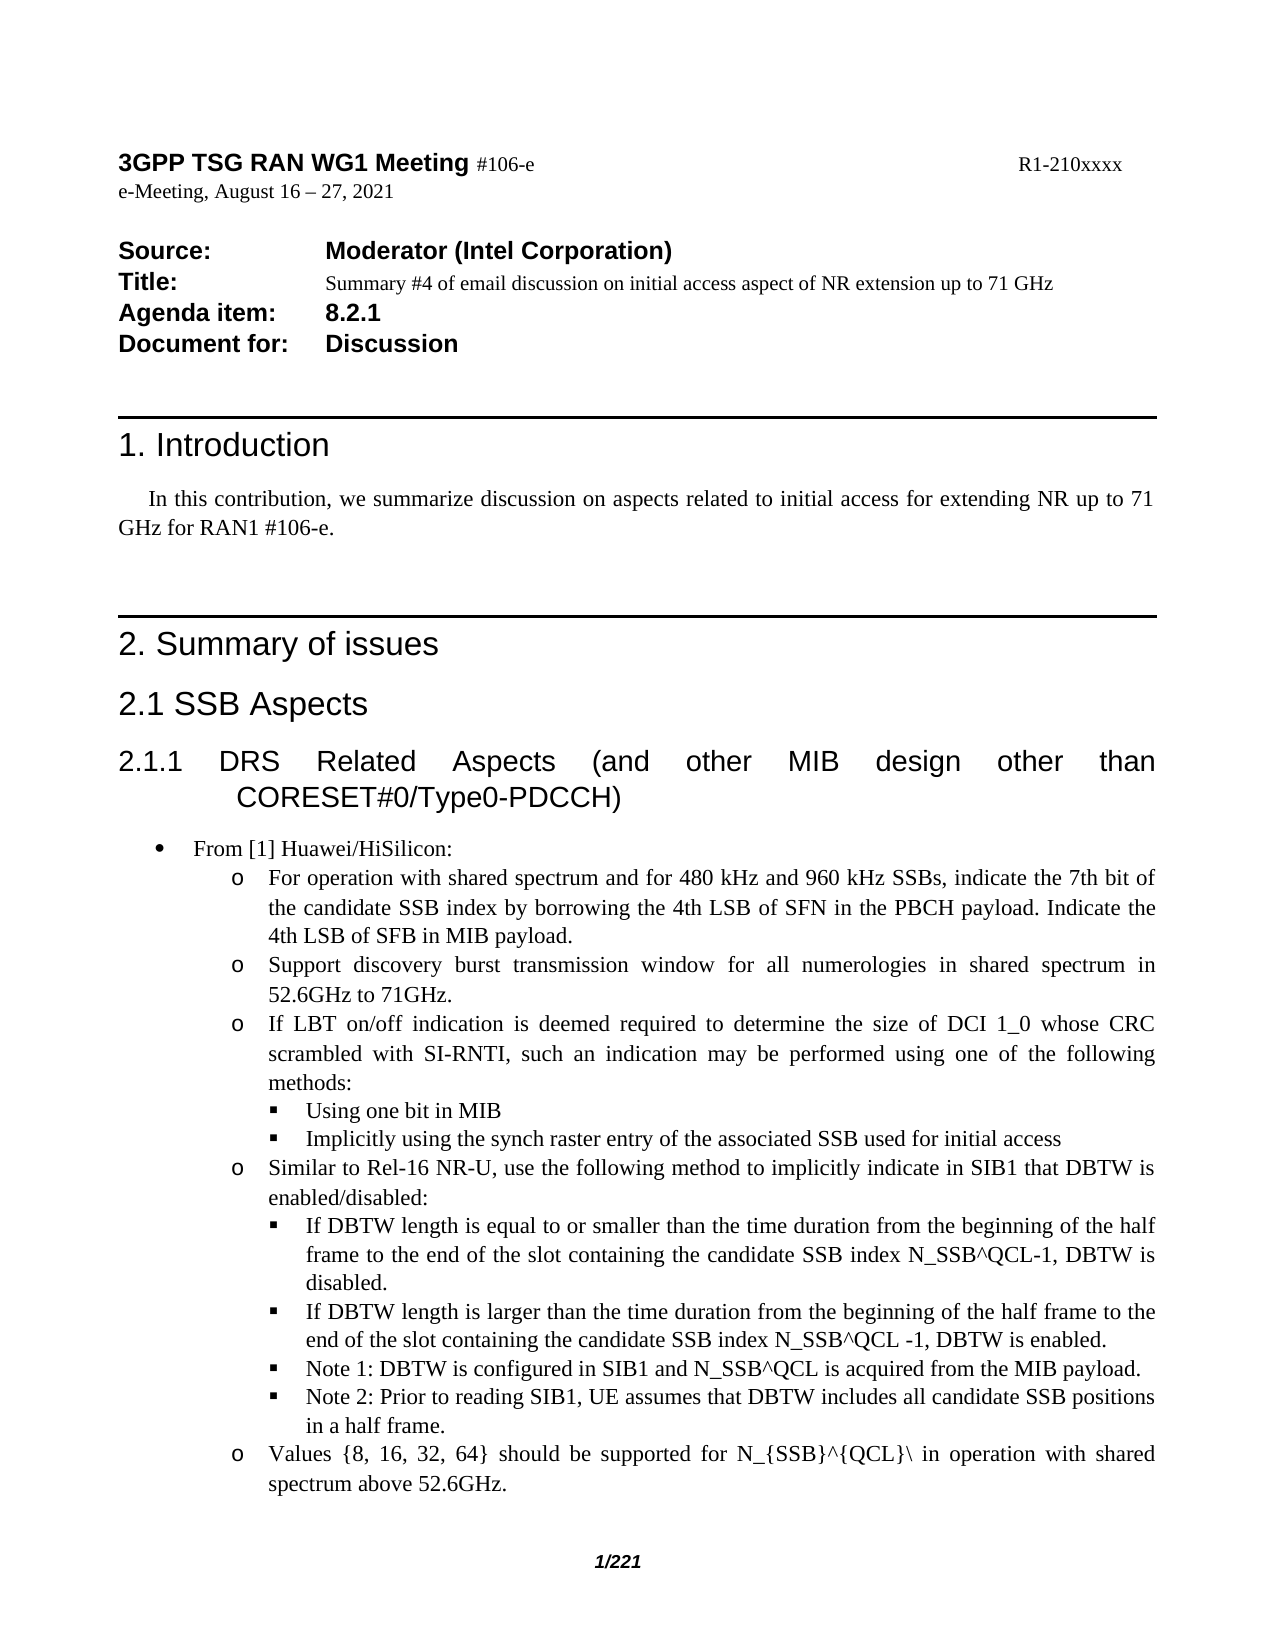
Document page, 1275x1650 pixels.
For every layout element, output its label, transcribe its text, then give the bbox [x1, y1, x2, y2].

subtitle 2.1.1 DRS Related Aspects (and other MIB design other than CORESET#0/Type0-PDCCH) [118, 744, 1157, 814]
list If DBTW length is equal to or smaller than the time duration from the beginning of the half frame to the end of the slot containing the candidate SSB index N_SSB^QCL-1, DBTW is disabled. [268, 1213, 1157, 1296]
list If LBT on/off indication is deemed required to determine the size of DCI 1_0 whose CRC scrambled with SI-RNTI, such an indication may be performed using one of the following methods: [231, 1010, 1157, 1095]
list Note 1: DBTW is configured in SIB1 and N_SSB^QCL is acquired from the MIB payload. [268, 1355, 1157, 1381]
text Agenda item: 8.2.1 [118, 298, 1157, 327]
text Title: [118, 267, 1157, 296]
subtitle 2.1 SSB Aspects [118, 684, 1157, 723]
list Note 2: Prior to reading SIB1, UE assumes that DBTW includes all candidate SSB positions in a half frame. [268, 1383, 1157, 1438]
list If DBTW length is larger than the time duration from the beginning of the half frame to the end of the slot containing the candidate SSB index N_SSB^QCL -1, DBTW is enabled. [268, 1298, 1157, 1353]
text Document for: Discussion [118, 329, 1157, 358]
text 3GPP TSG RAN WG1 Meeting [118, 148, 1157, 176]
list Using one bit in MIB [268, 1097, 1157, 1123]
list Values {8, 16, 32, 64} should be supported for N_{SSB}^{QCL}\ in operation with shared spectrum above 52.6GHz. [231, 1440, 1157, 1497]
list For operation with shared spectrum and for 480 kHz and 960 kHz SSBs, indicate the 7th bit of the candidate SSB index by borrowing the 4th LSB of SFN in the PBCH payload. Indicate the 4th LSB of SFB in MIB payload. [231, 864, 1157, 949]
text In this contribution, we summarize discussion on aspects related to initial access for extending NR up to 71 GHz for RAN1 #106-e. [118, 486, 1157, 540]
subtitle Summary of issues [118, 618, 1157, 662]
list Support discovery burst transmission window for all numerologies in shared spectrum in 52.6GHz to 71GHz. [231, 951, 1157, 1008]
text Source: Moderator (Intel Corporation) [118, 236, 1157, 264]
list From [1] Huawei/HiSilicon: [156, 835, 1157, 862]
list Implicitly using the synch raster entry of the associated SSB used for initial access [268, 1125, 1157, 1152]
subtitle Introduction [118, 419, 1157, 464]
list Similar to Rel-16 NR-U, use the following method to implicitly indicate in SIB1 that DBTW is enabled/disabled: [231, 1154, 1157, 1211]
